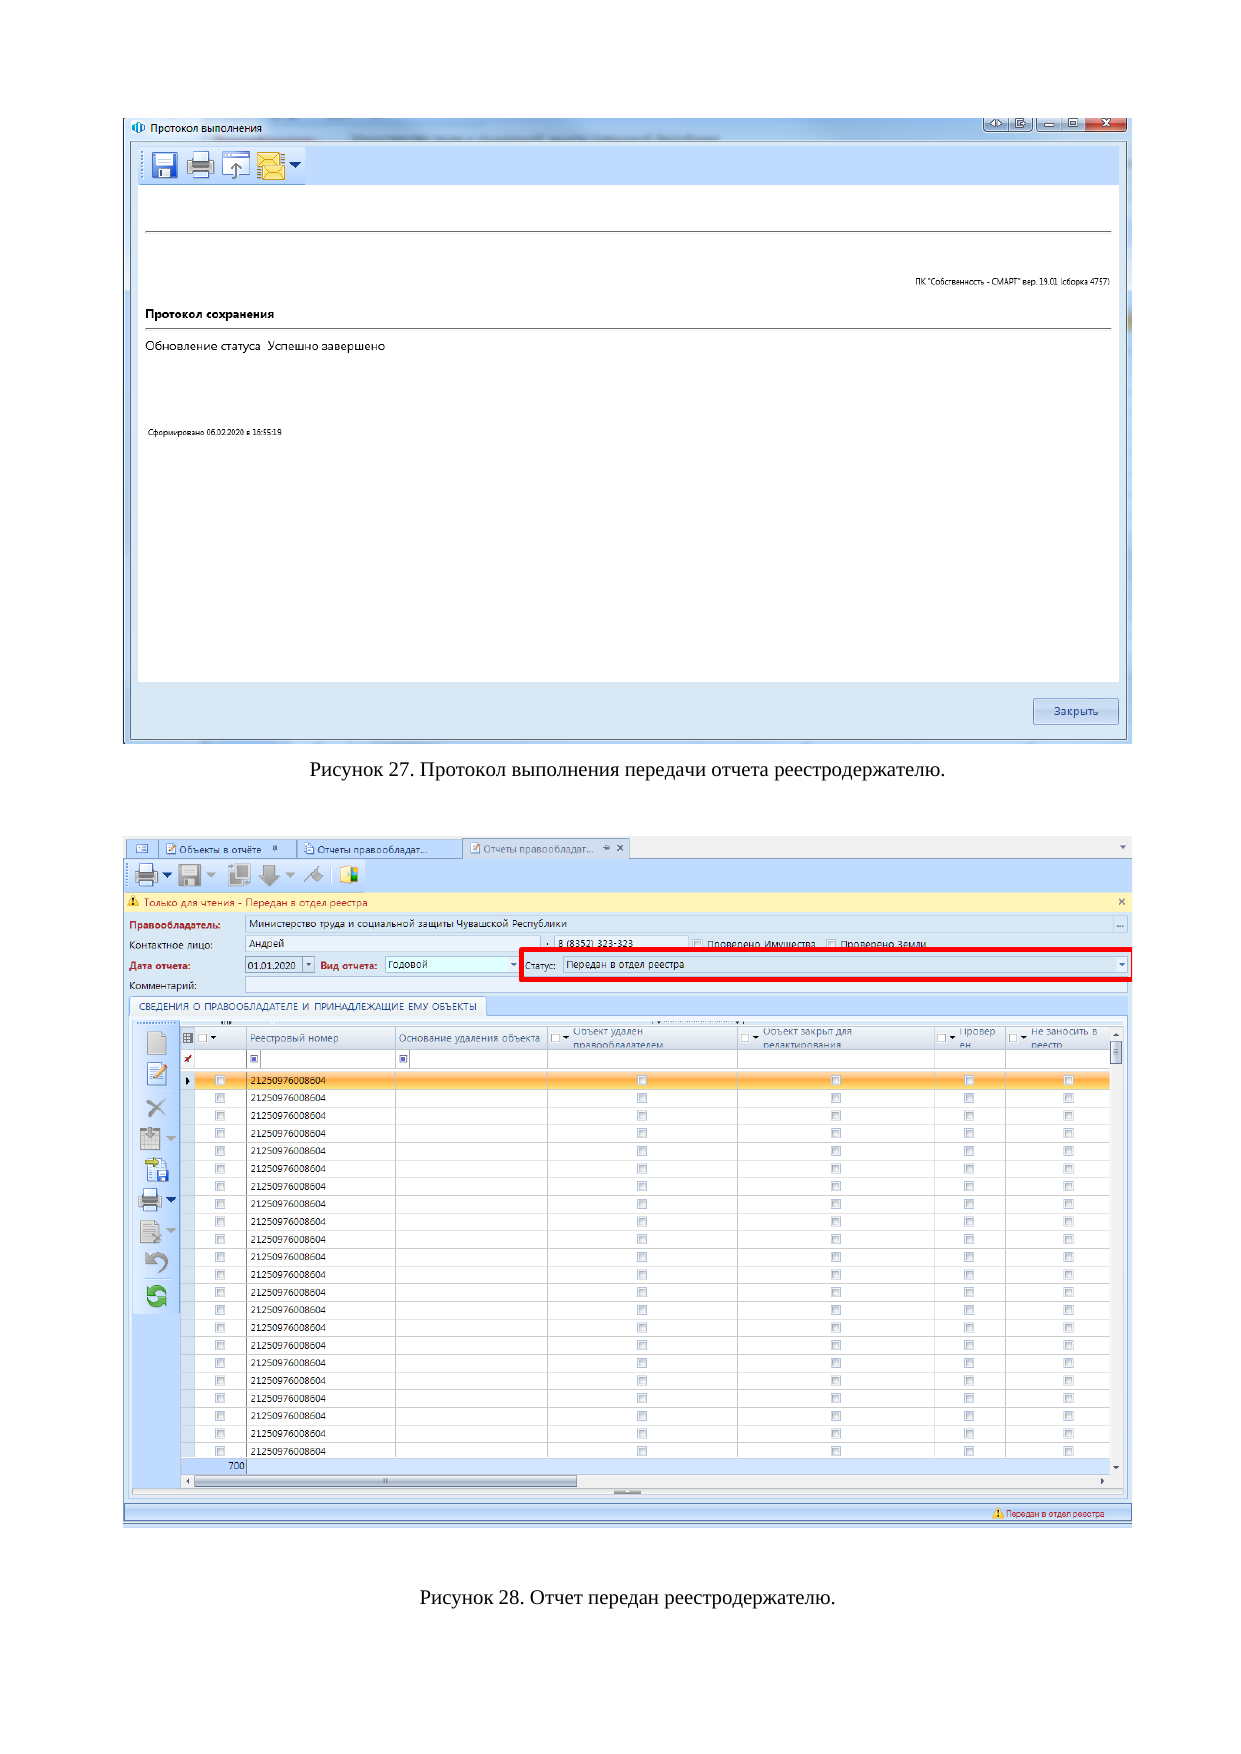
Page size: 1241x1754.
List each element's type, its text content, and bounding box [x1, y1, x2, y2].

text Рисунок 28. Отчет передан реестродержателю. [103, 1584, 1152, 1609]
picture [122, 836, 1133, 1528]
picture [122, 118, 1133, 744]
text Рисунок 27. Протокол выполнения передачи отчета реестродержателю. [103, 757, 1152, 781]
